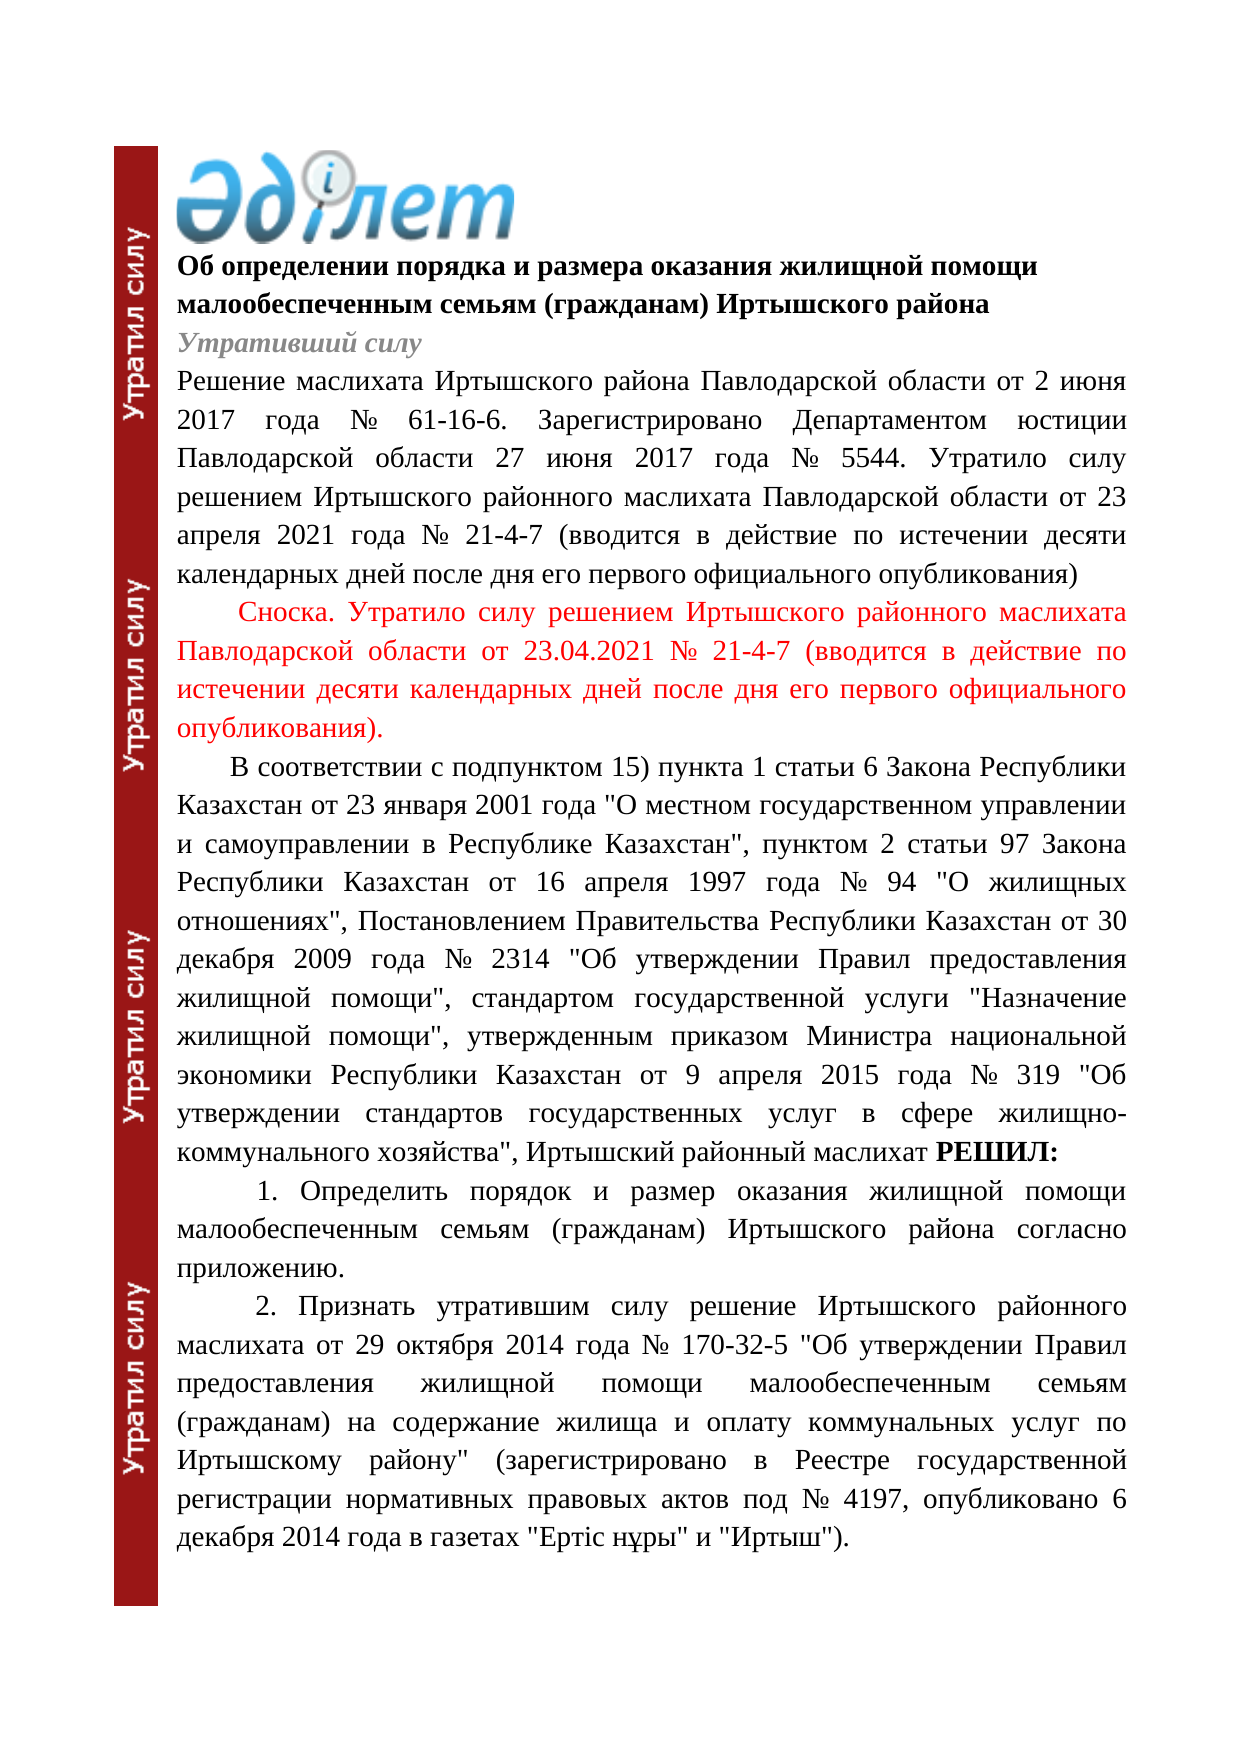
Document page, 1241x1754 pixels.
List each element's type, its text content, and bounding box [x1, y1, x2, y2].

text Об определении порядка и размера оказания жилищной помощи малообеспеченным семьям (гражданам) Иртышского района [112, 248, 1128, 320]
picture [114, 1168, 158, 1173]
picture [114, 146, 158, 248]
text Решение маслихата Иртышского района Павлодарской области от 2 июня 2017 года № 61-16-6. Зарегистрировано Департаментом юстиции Павлодарской области 27 июня 2017 года № 5544. Утратило силу решением Иртышского районного маслихата Павлодарской области от 23 апреля 2021 года № 21-4-7 (вводится в действие по истечении десяти календарных дней после дня его первого официального опубликования) [112, 363, 1128, 589]
picture [114, 744, 158, 749]
text 2. Признать утратившим силу решение Иртышского районного маслихата от 29 октября 2014 года № 170-32-5 "Об утверждении Правил предоставления жилищной помощи малообеспеченным семьям (гражданам) на содержание жилища и оплату коммунальных услуг по Иртышскому району" (зарегистрировано в Реестре государственной регистрации нормативных правовых актов под № 4197, опубликовано 6 декабря 2014 года в газетах "Ертіс нұры" и "Иртыш"). [112, 1288, 1128, 1553]
text Утративший силу [112, 325, 1128, 358]
text В соответствии с подпунктом 15) пункта 1 статьи 6 Закона Республики Казахстан от 23 января 2001 года "О местном государственном управлении и самоуправлении в Республике Казахстан", пунктом 2 статьи 97 Закона Республики Казахстан от 16 апреля 1997 года № 94 "О жилищных отношениях", Постановлением Правительства Республики Казахстан от 30 декабря 2009 года № 2314 "Об утверждении Правил предоставления жилищной помощи", стандартом государственной услуги "Назначение жилищной помощи", утвержденным приказом Министра национальной экономики Республики Казахстан от 9 апреля 2015 года № 319 "Об утверждении стандартов государственных услуг в сфере жилищно-коммунального хозяйства", Иртышский районный маслихат РЕШИЛ: [112, 749, 1128, 1168]
picture [114, 1553, 158, 1606]
picture [114, 358, 158, 363]
picture [176, 150, 515, 244]
picture [114, 320, 158, 325]
text Сноска. Утратило силу решением Иртышского районного маслихата Павлодарской области от 23.04.2021 № 21-4-7 (вводится в действие по истечении десяти календарных дней после дня его первого официального опубликования). [112, 594, 1128, 744]
picture [114, 589, 158, 594]
picture [114, 1283, 158, 1288]
text 1. Определить порядок и размер оказания жилищной помощи малообеспеченным семьям (гражданам) Иртышского района согласно приложению. [112, 1173, 1128, 1283]
